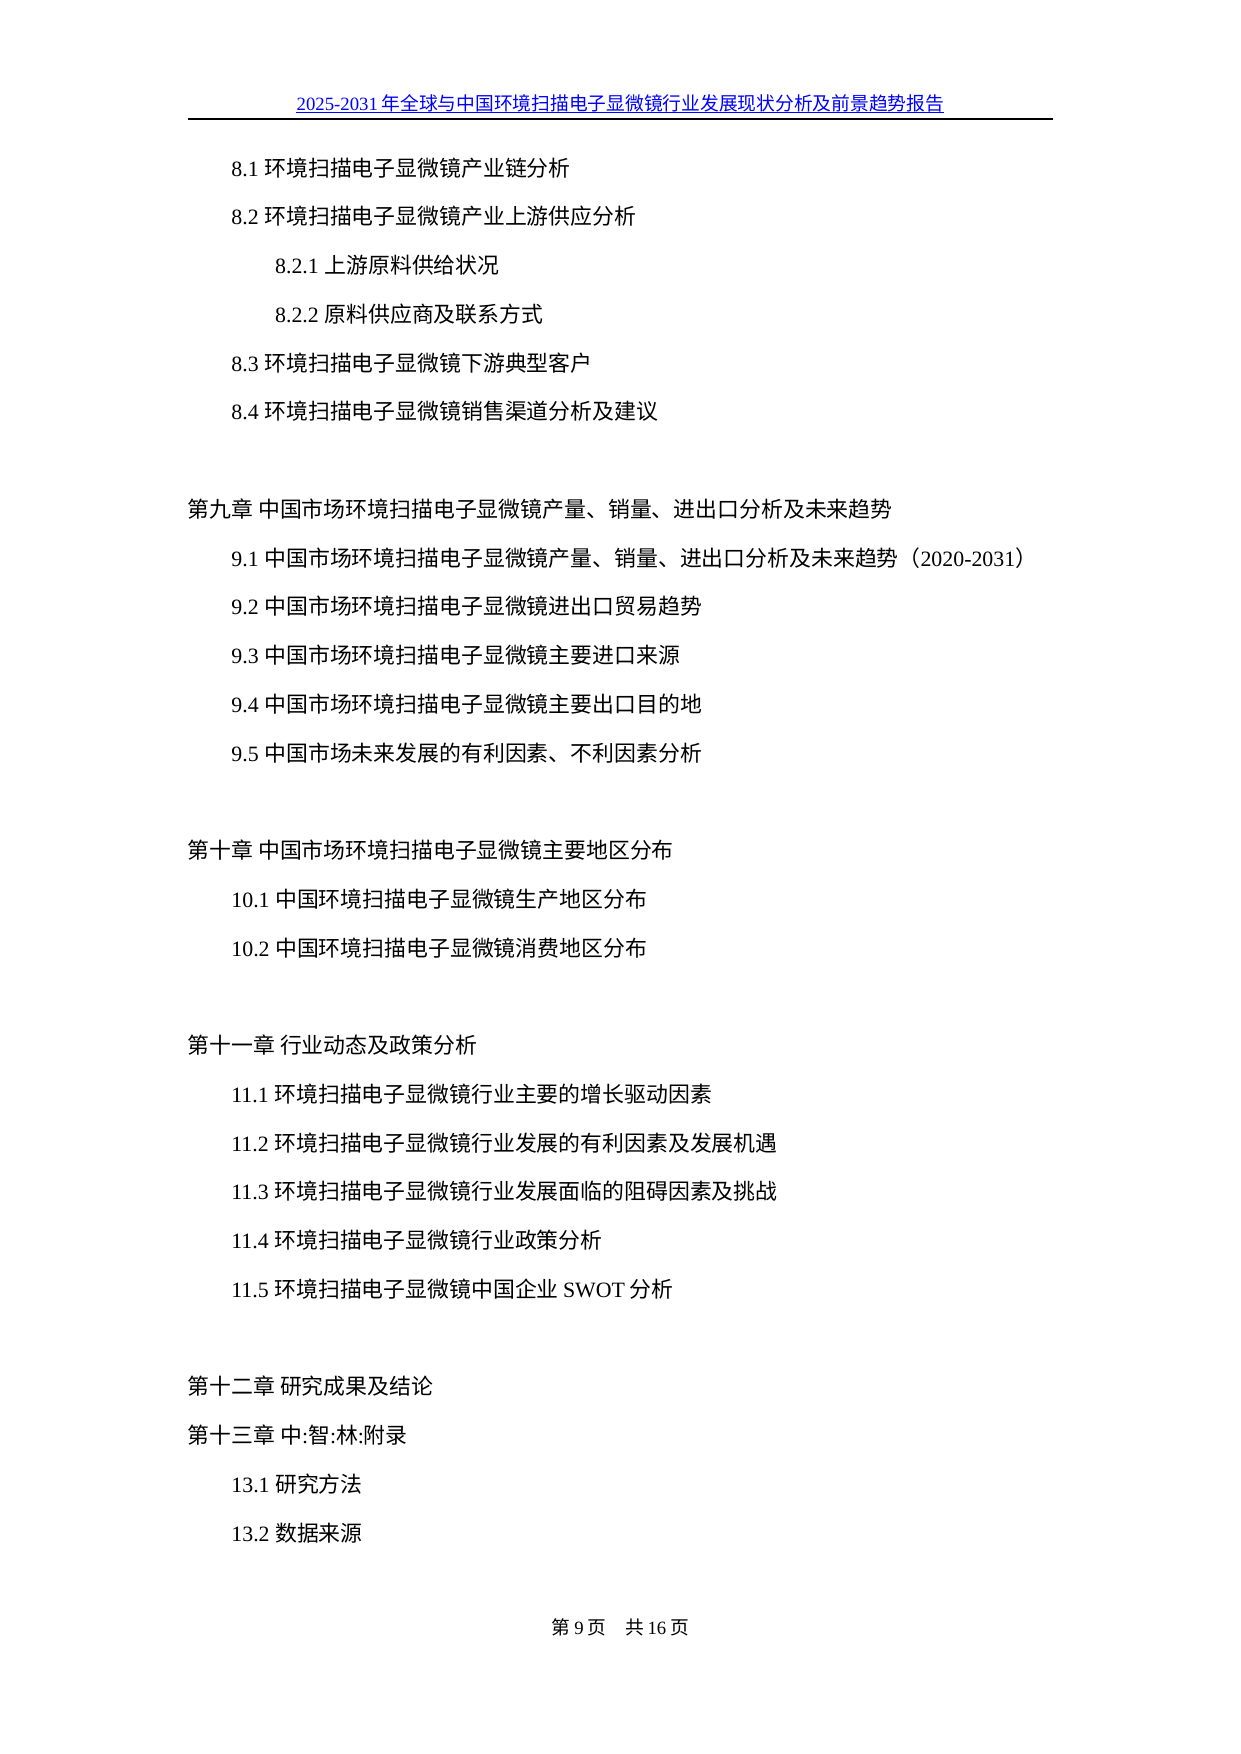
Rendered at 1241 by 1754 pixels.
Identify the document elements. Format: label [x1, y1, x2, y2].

text [187, 150, 1053, 1548]
